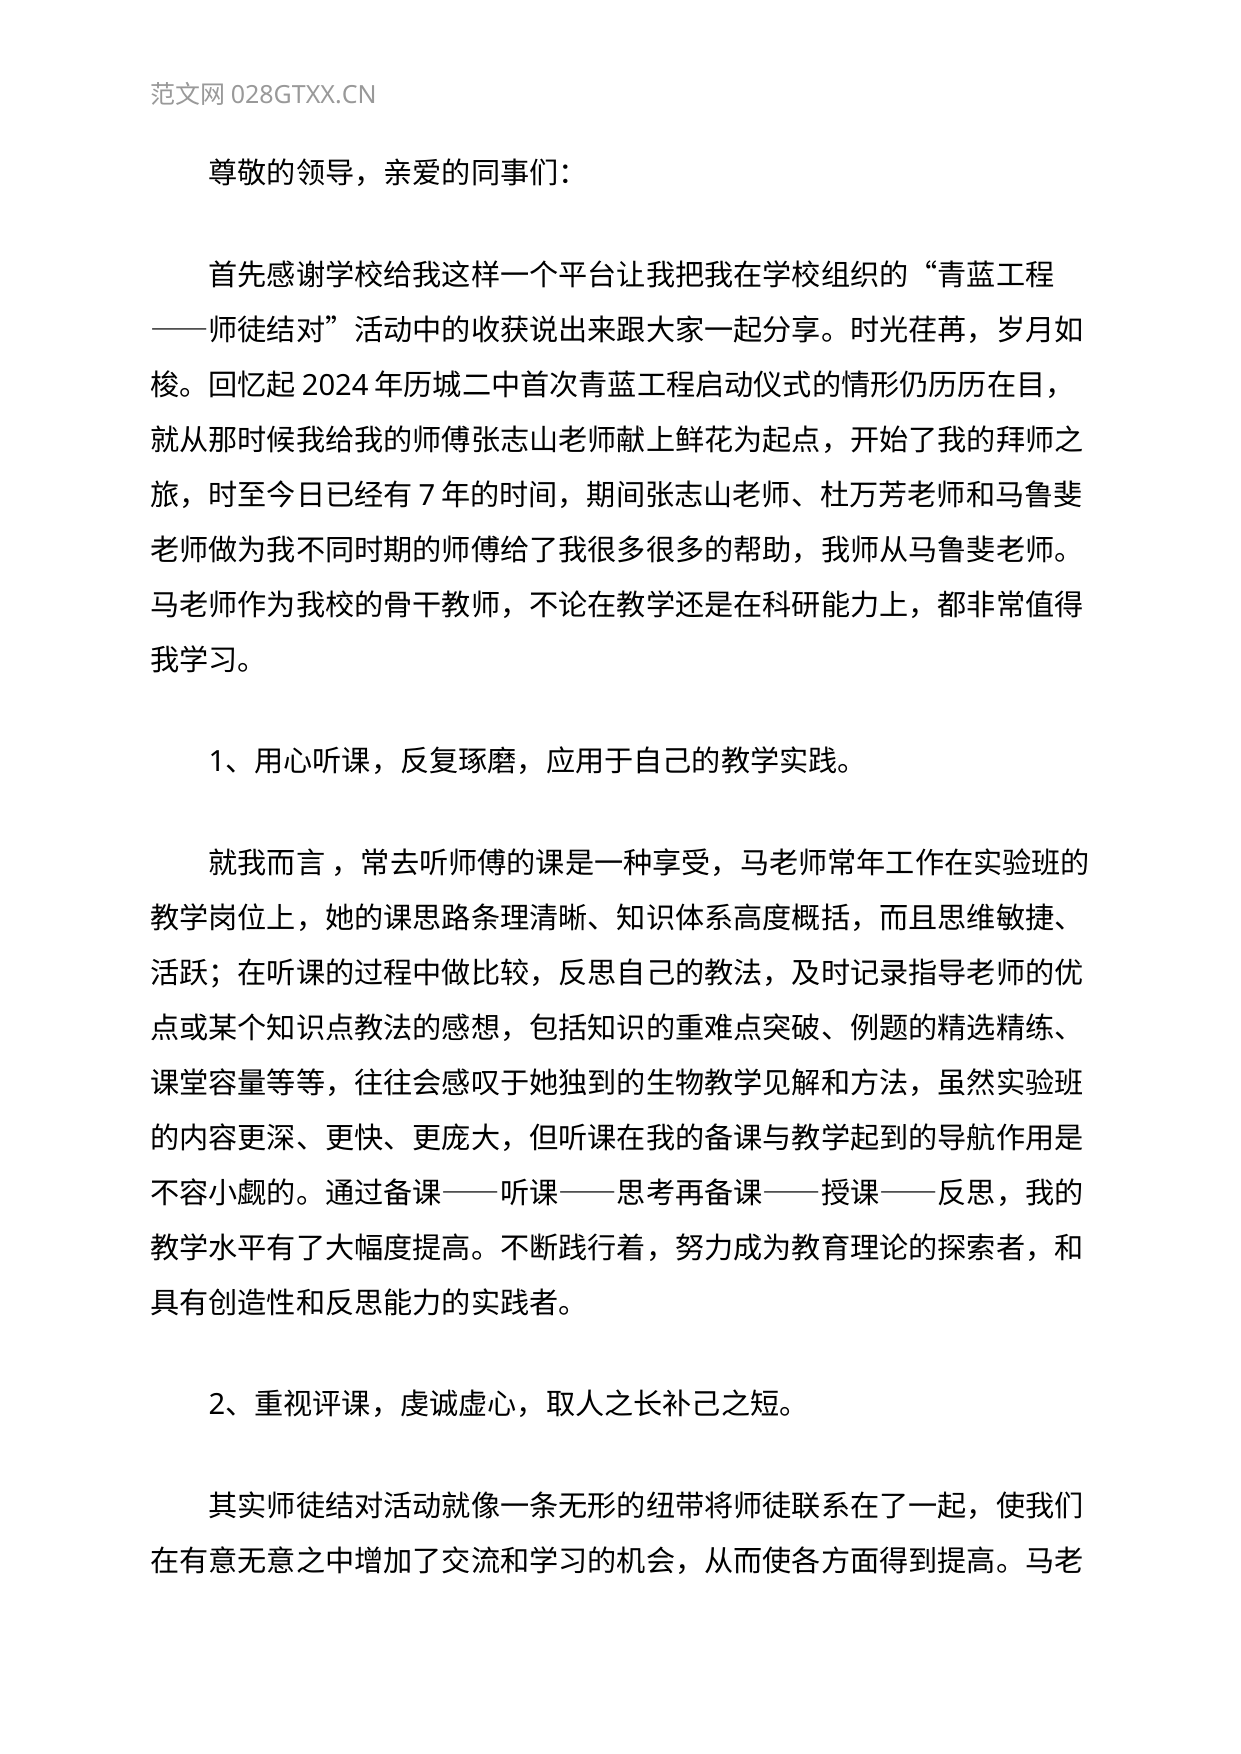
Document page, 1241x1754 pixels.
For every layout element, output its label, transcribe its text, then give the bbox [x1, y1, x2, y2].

text 尊敬的领导，亲爱的同事们： [150, 150, 1090, 192]
text 首先感谢学校给我这样一个平台让我把我在学校组织的“青蓝工程——师徒结对”活动中的收获说出来跟大家一起分享。时光荏苒，岁月如梭。回忆起2024年历城二中首次青蓝工程启动仪式的情形仍历历在目，就从那时候我给我的师傅张志山老师献上鲜花为起点，开始了我的拜师之旅，时至今日已经有7年的时间，期间张志山老师、杜万芳老师和马鲁斐老师做为我不同时期的师傅给了我很多很多的帮助，我师从马鲁斐老师。马老师作为我校的骨干教师，不论在教学还是在科研能力上，都非常值得我学习。 [150, 252, 1090, 678]
text 2、重视评课，虔诚虚心，取人之长补己之短。 [150, 1381, 1090, 1423]
text 1、用心听课，反复琢磨，应用于自己的教学实践。 [150, 738, 1090, 780]
text 就我而言 ，常去听师傅的课是一种享受，马老师常年工作在实验班的教学岗位上，她的课思路条理清晰、知识体系高度概括，而且思维敏捷、活跃；在听课的过程中做比较，反思自己的教法，及时记录指导老师的优点或某个知识点教法的感想，包括知识的重难点突破、例题的精选精练、课堂容量等等，往往会感叹于她独到的生物教学见解和方法，虽然实验班的内容更深、更快、更庞大，但听课在我的备课与教学起到的导航作用是不容小觑的。通过备课——听课——思考再备课——授课——反思，我的教学水平有了大幅度提高。不断践行着，努力成为教育理论的探索者，和具有创造性和反思能力的实践者。 [150, 840, 1090, 1321]
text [150, 1483, 1090, 1580]
